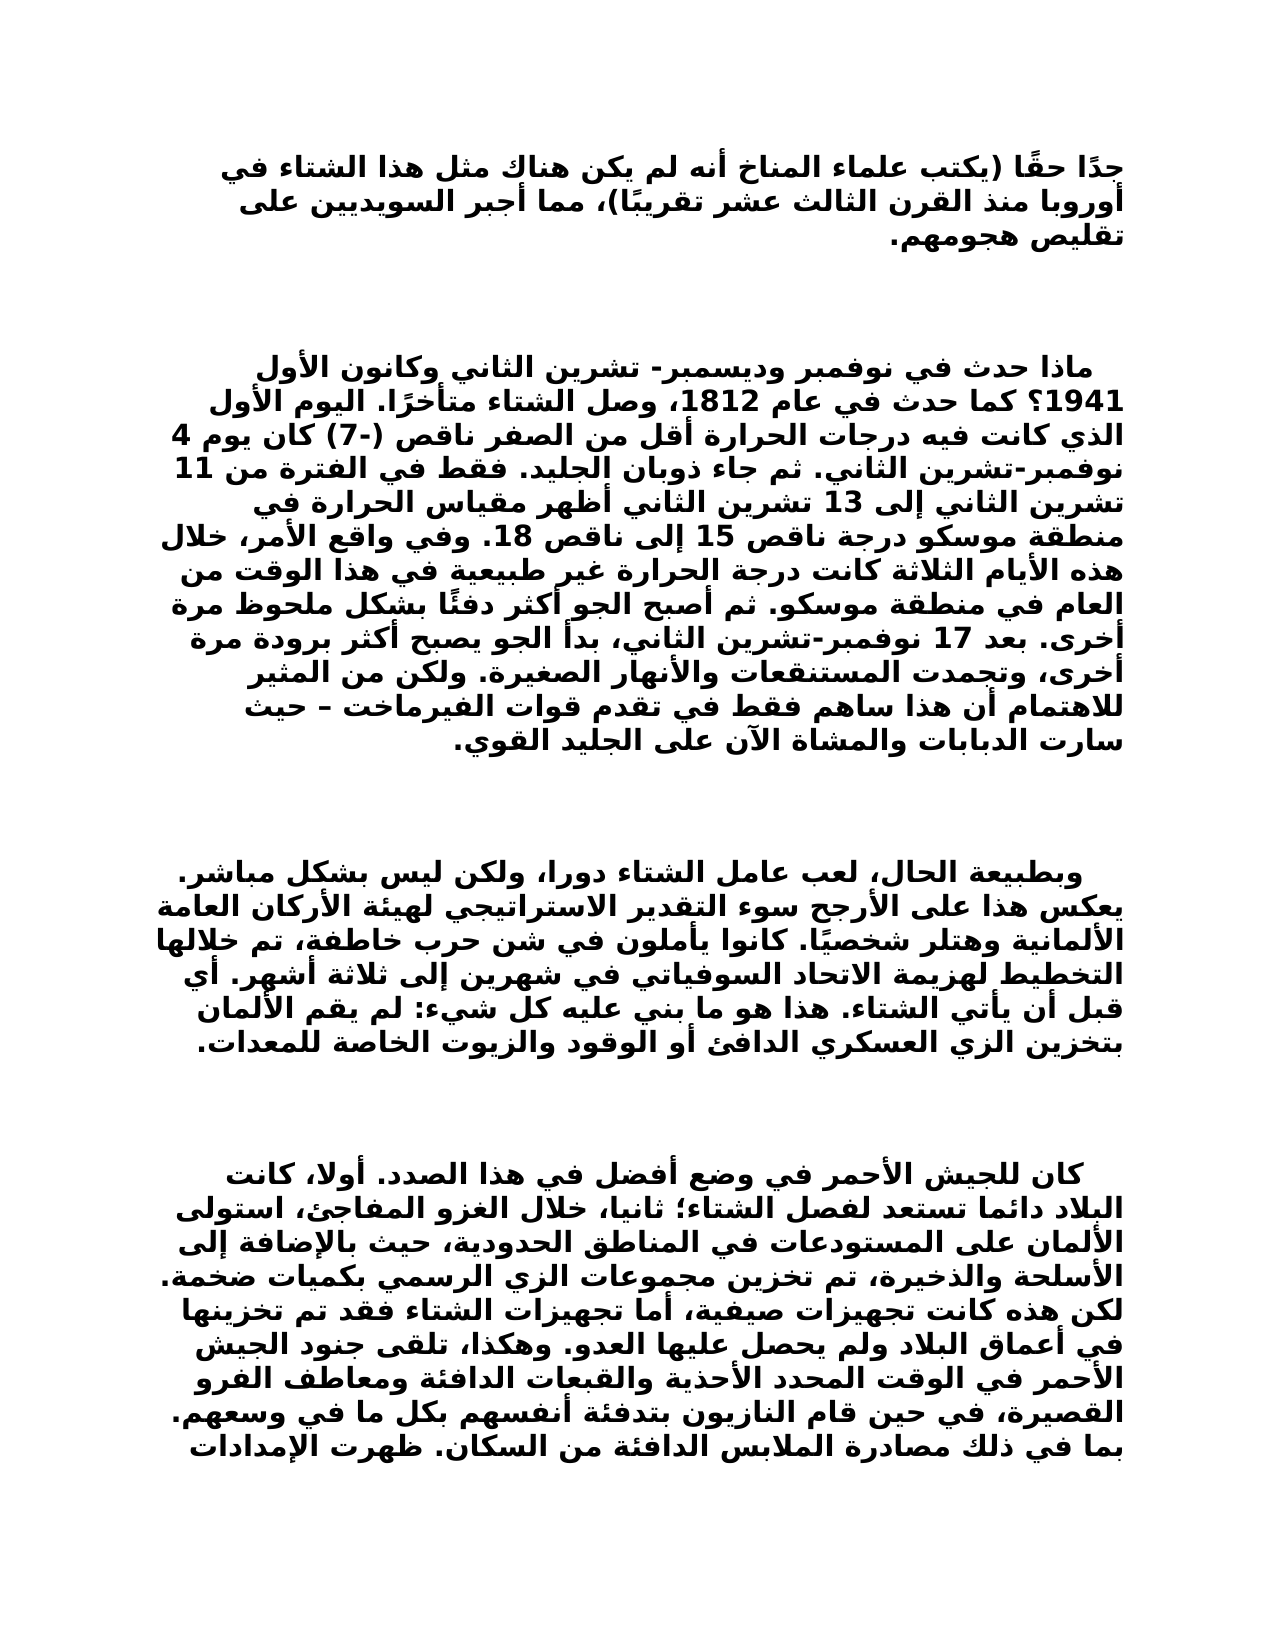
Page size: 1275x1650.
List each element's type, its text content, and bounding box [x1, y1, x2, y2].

text ماذا حدث في نوفمبر وديسمبر- تشرين الثاني وكانون الأول 1941؟ كما حدث في عام 1812، وصل الشتاء متأخرًا. اليوم الأول الذي كانت فيه درجات الحرارة أقل من الصفر ناقص (-7) كان يوم 4 نوفمبر-تشرين الثاني. ثم جاء ذوبان الجليد. فقط في الفترة من 11 تشرين الثاني إلى 13 تشرين الثاني أظهر مقياس الحرارة في منطقة موسكو درجة ناقص 15 إلى ناقص 18. وفي واقع الأمر، خلال هذه الأيام الثلاثة كانت درجة الحرارة غير طبيعية في هذا الوقت من العام في منطقة موسكو. ثم أصبح الجو أكثر دفئًا بشكل ملحوظ مرة أخرى. بعد 17 نوفمبر-تشرين الثاني، بدأ الجو يصبح أكثر برودة مرة أخرى، وتجمدت المستنقعات والأنهار الصغيرة. ولكن من المثير للاهتمام أن هذا ساهم فقط في تقدم قوات الفيرماخت – حيث سارت الدبابات والمشاة الآن على الجليد القوي. [150, 350, 1125, 757]
text وبطبيعة الحال، لعب عامل الشتاء دورا، ولكن ليس بشكل مباشر. يعكس هذا على الأرجح سوء التقدير الاستراتيجي لهيئة الأركان العامة الألمانية وهتلر شخصيًا. كانوا يأملون في شن حرب خاطفة، تم خلالها التخطيط لهزيمة الاتحاد السوفياتي في شهرين إلى ثلاثة أشهر. أي قبل أن يأتي الشتاء. هذا هو ما بني عليه كل شيء: لم يقم الألمان بتخزين الزي العسكري الدافئ أو الوقود والزيوت الخاصة للمعدات. [150, 855, 1125, 1059]
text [150, 150, 1125, 252]
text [150, 1157, 1125, 1463]
